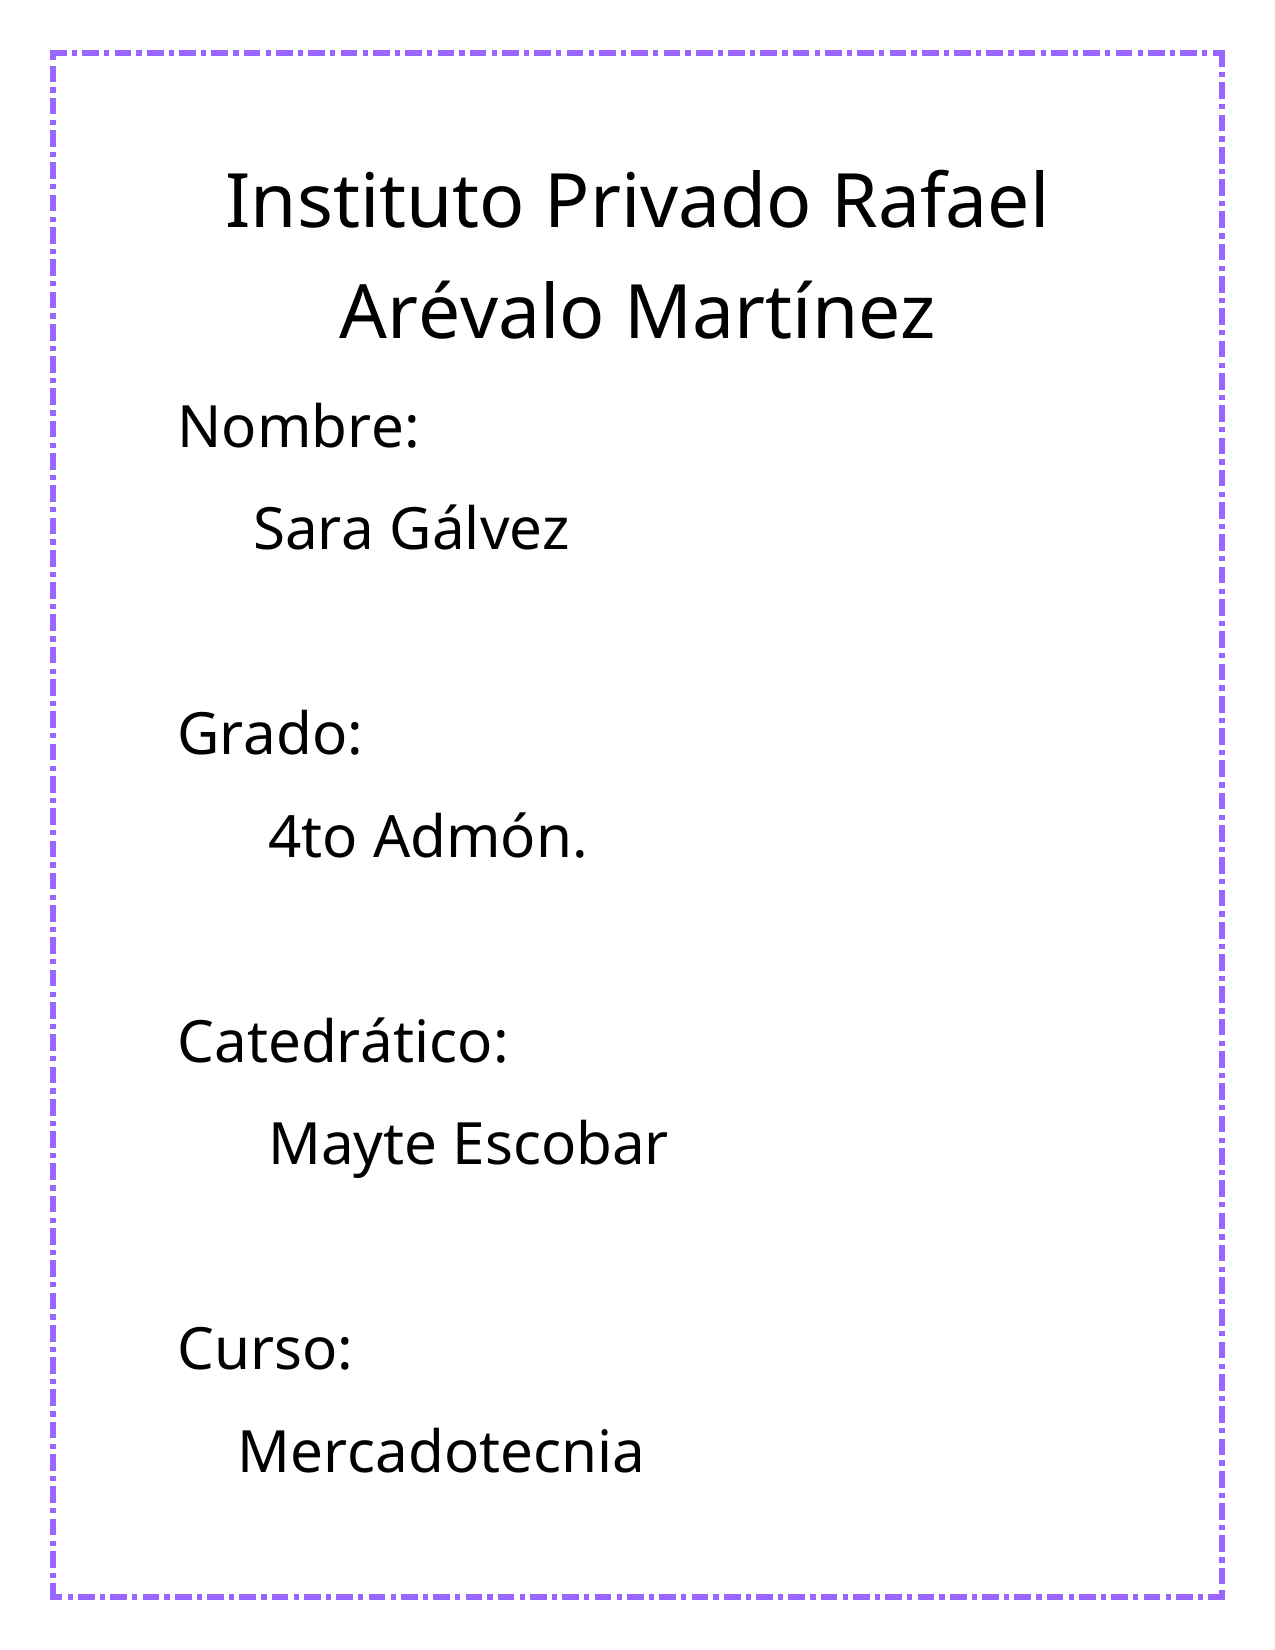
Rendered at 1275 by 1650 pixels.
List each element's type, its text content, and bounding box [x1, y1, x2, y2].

text 4to Admón. [177, 795, 1098, 874]
text Sara Gálvez [177, 487, 1098, 567]
text Catedrático: [177, 1000, 1098, 1079]
text Grado: [177, 692, 1098, 772]
text Mayte Escobar [177, 1102, 1098, 1182]
text Nombre: [177, 385, 1098, 464]
text Mercadotecnia [177, 1410, 1098, 1489]
text Instituto Privado Rafael Arévalo Martínez [177, 147, 1098, 360]
text Curso: [177, 1307, 1098, 1387]
